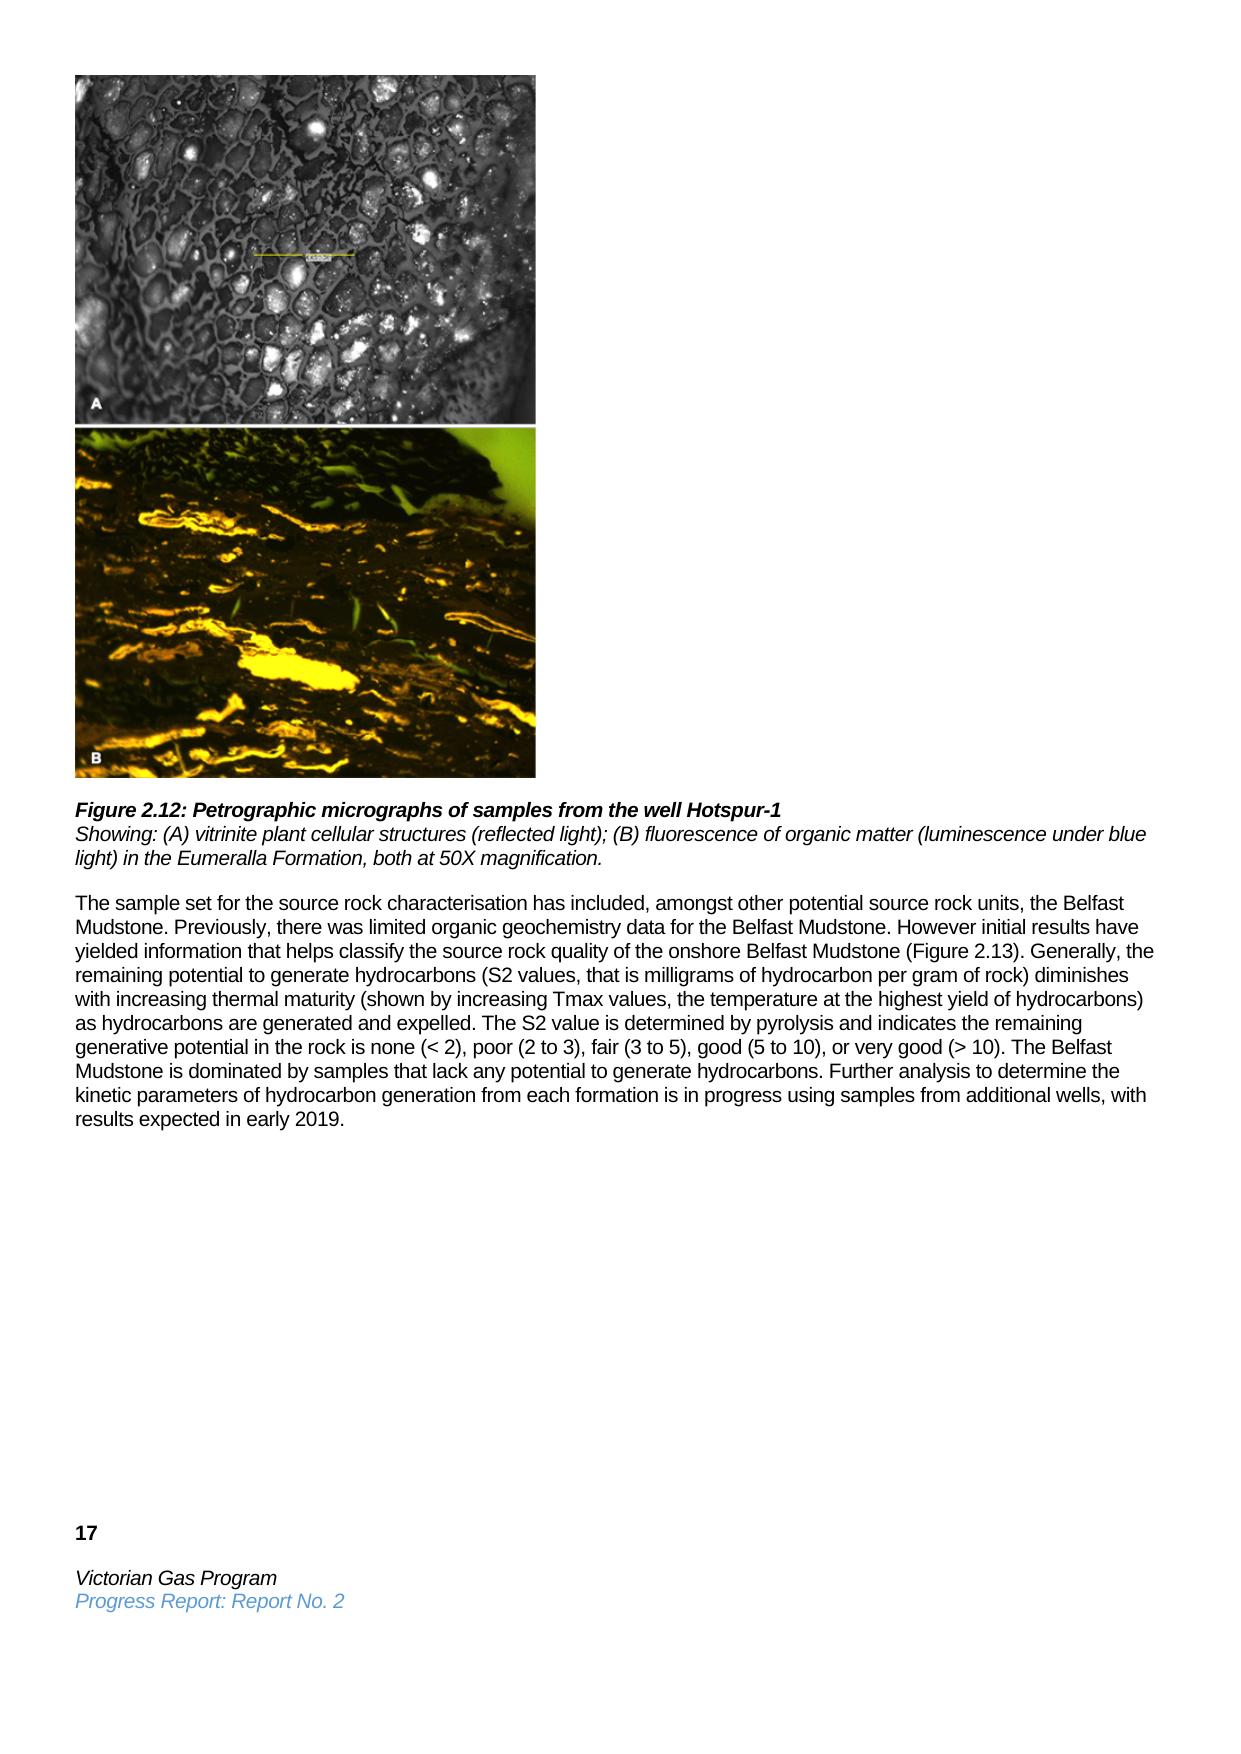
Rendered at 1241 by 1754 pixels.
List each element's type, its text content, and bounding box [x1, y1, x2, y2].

text The sample set for the source rock characterisation has included, amongst other potential source rock units, the Belfast Mudstone. Previously, there was limited organic geochemistry data for the Belfast Mudstone. However initial results have yielded information that helps classify the source rock quality of the onshore Belfast Mudstone (Figure 2.13). Generally, the remaining potential to generate hydrocarbons (S2 values, that is milligrams of hydrocarbon per gram of rock) diminishes with increasing thermal maturity (shown by increasing Tmax values, the temperature at the highest yield of hydrocarbons) as hydrocarbons are generated and expelled. The S2 value is determined by pyrolysis and indicates the remaining generative potential in the rock is none (< 2), poor (2 to 3), fair (3 to 5), good (5 to 10), or very good (> 10). The Belfast Mudstone is dominated by samples that lack any potential to generate hydrocarbons. Further analysis to determine the kinetic parameters of hydrocarbon generation from each formation is in progress using samples from additional wells, with results expected in early 2019. [75, 891, 1165, 1130]
text Figure 2.12: Petrographic micrographs of samples from the well Hotspur-1 Showing: (A) vitrinite plant cellular structures (reflected light); (B) fluorescence of organic matter (luminescence under blue light) in the Eumeralla Formation, both at 50X magnification. [75, 798, 1165, 870]
picture [75, 75, 536, 778]
